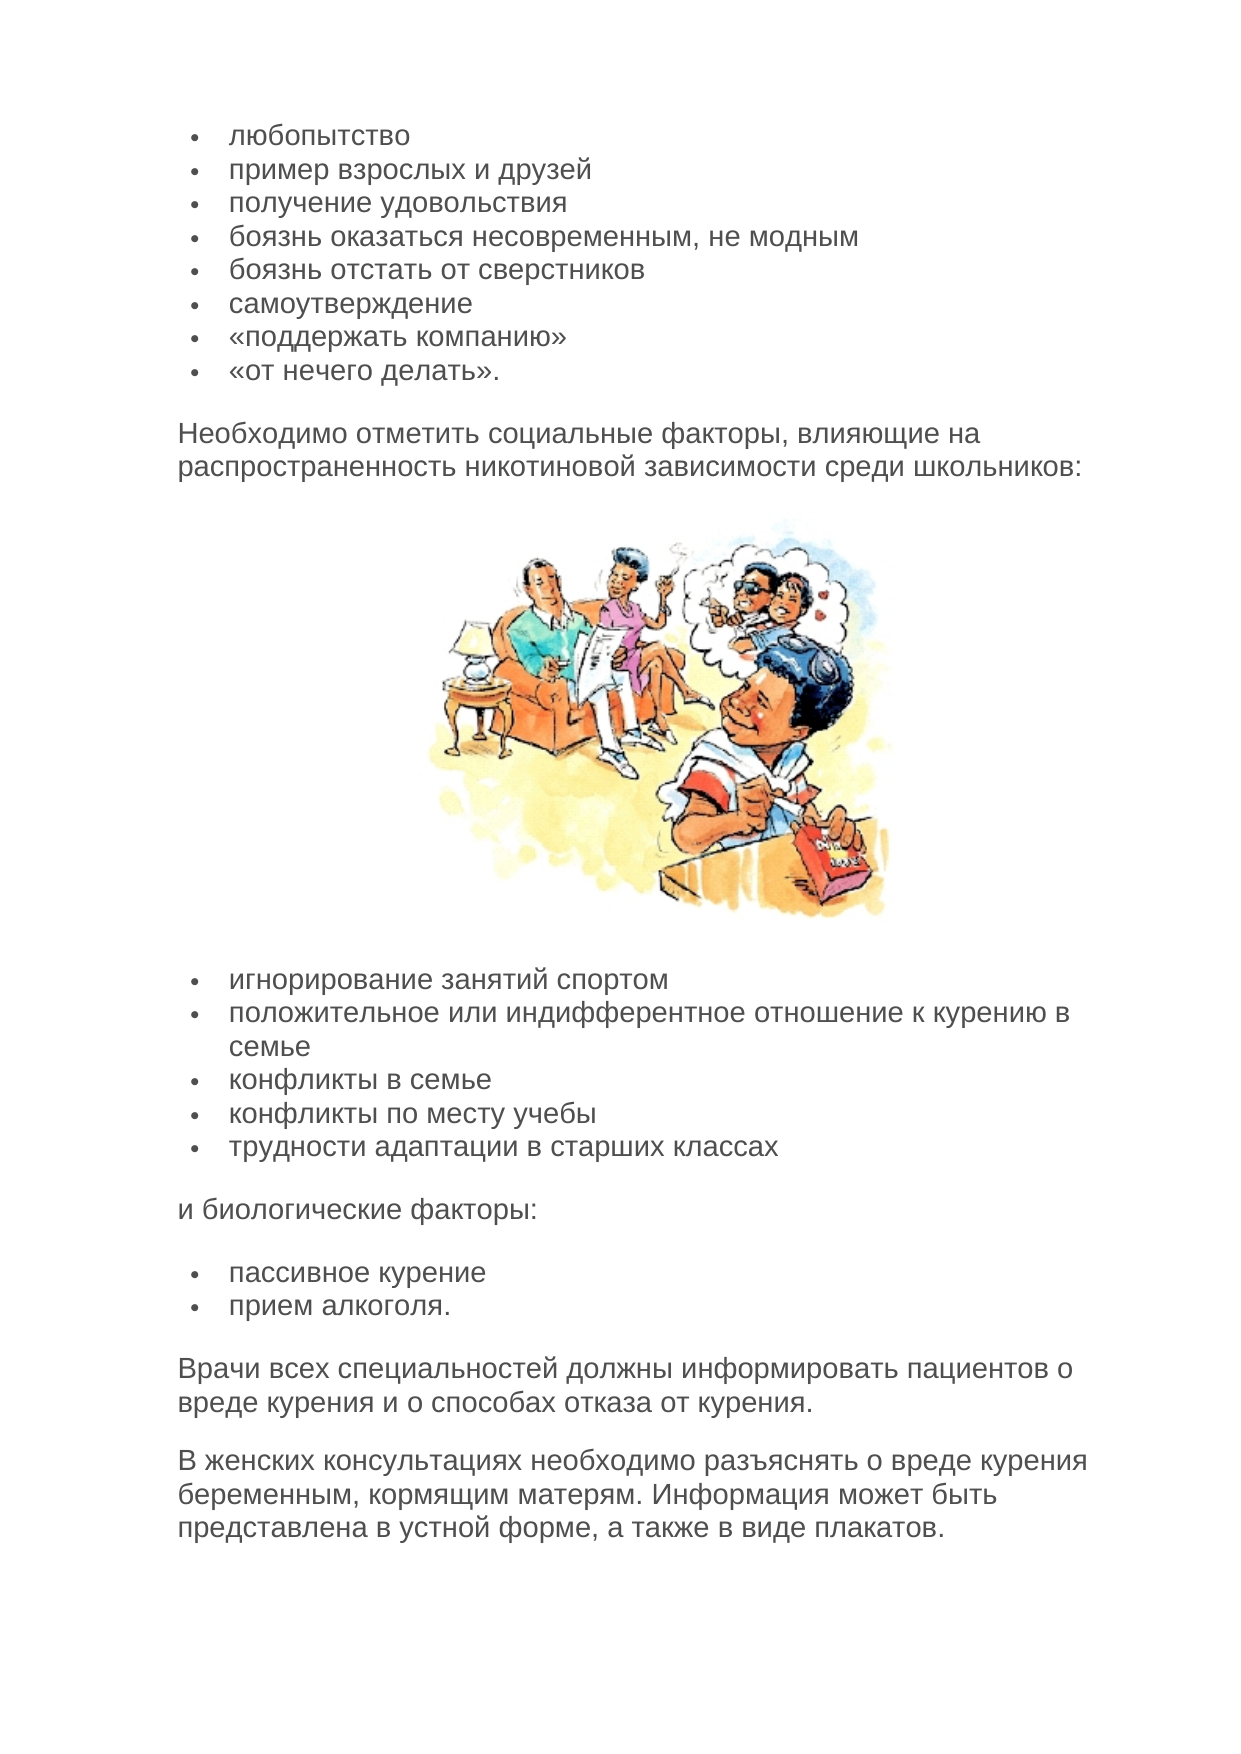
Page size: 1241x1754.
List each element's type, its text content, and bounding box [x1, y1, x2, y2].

list боязнь оказаться несовременным, не модным [191, 219, 1152, 252]
text и биологические факторы: [177, 1192, 1152, 1226]
list самоутверждение [191, 286, 1152, 319]
list получение удовольствия [191, 185, 1152, 219]
list положительное или индифферентное отношение к курению в семье [191, 995, 1152, 1062]
text Врачи всех специальностей должны информировать пациентов о вреде курения и о способах отказа от курения. [177, 1351, 1152, 1418]
list «от нечего делать». [191, 353, 1152, 386]
picture [418, 507, 903, 927]
list любопытство [191, 118, 1152, 152]
list трудности адаптации в старших классах [191, 1129, 1152, 1163]
list конфликты по месту учебы [191, 1096, 1152, 1129]
text Необходимо отметить социальные факторы, влияющие на распространенность никотиновой зависимости среди школьников: [177, 416, 1152, 483]
text В женских консультациях необходимо разъяснять о вреде курения беременным, кормящим матерям. Информация может быть представлена в устной форме, а также в виде плакатов. [177, 1443, 1152, 1544]
list пассивное курение [191, 1255, 1152, 1288]
list конфликты в семье [191, 1062, 1152, 1096]
list пример взрослых и друзей [191, 152, 1152, 185]
list прием алкоголя. [191, 1288, 1152, 1322]
list игнорирование занятий спортом [191, 962, 1152, 995]
list боязнь отстать от сверстников [191, 252, 1152, 286]
list «поддержать компанию» [191, 319, 1152, 353]
